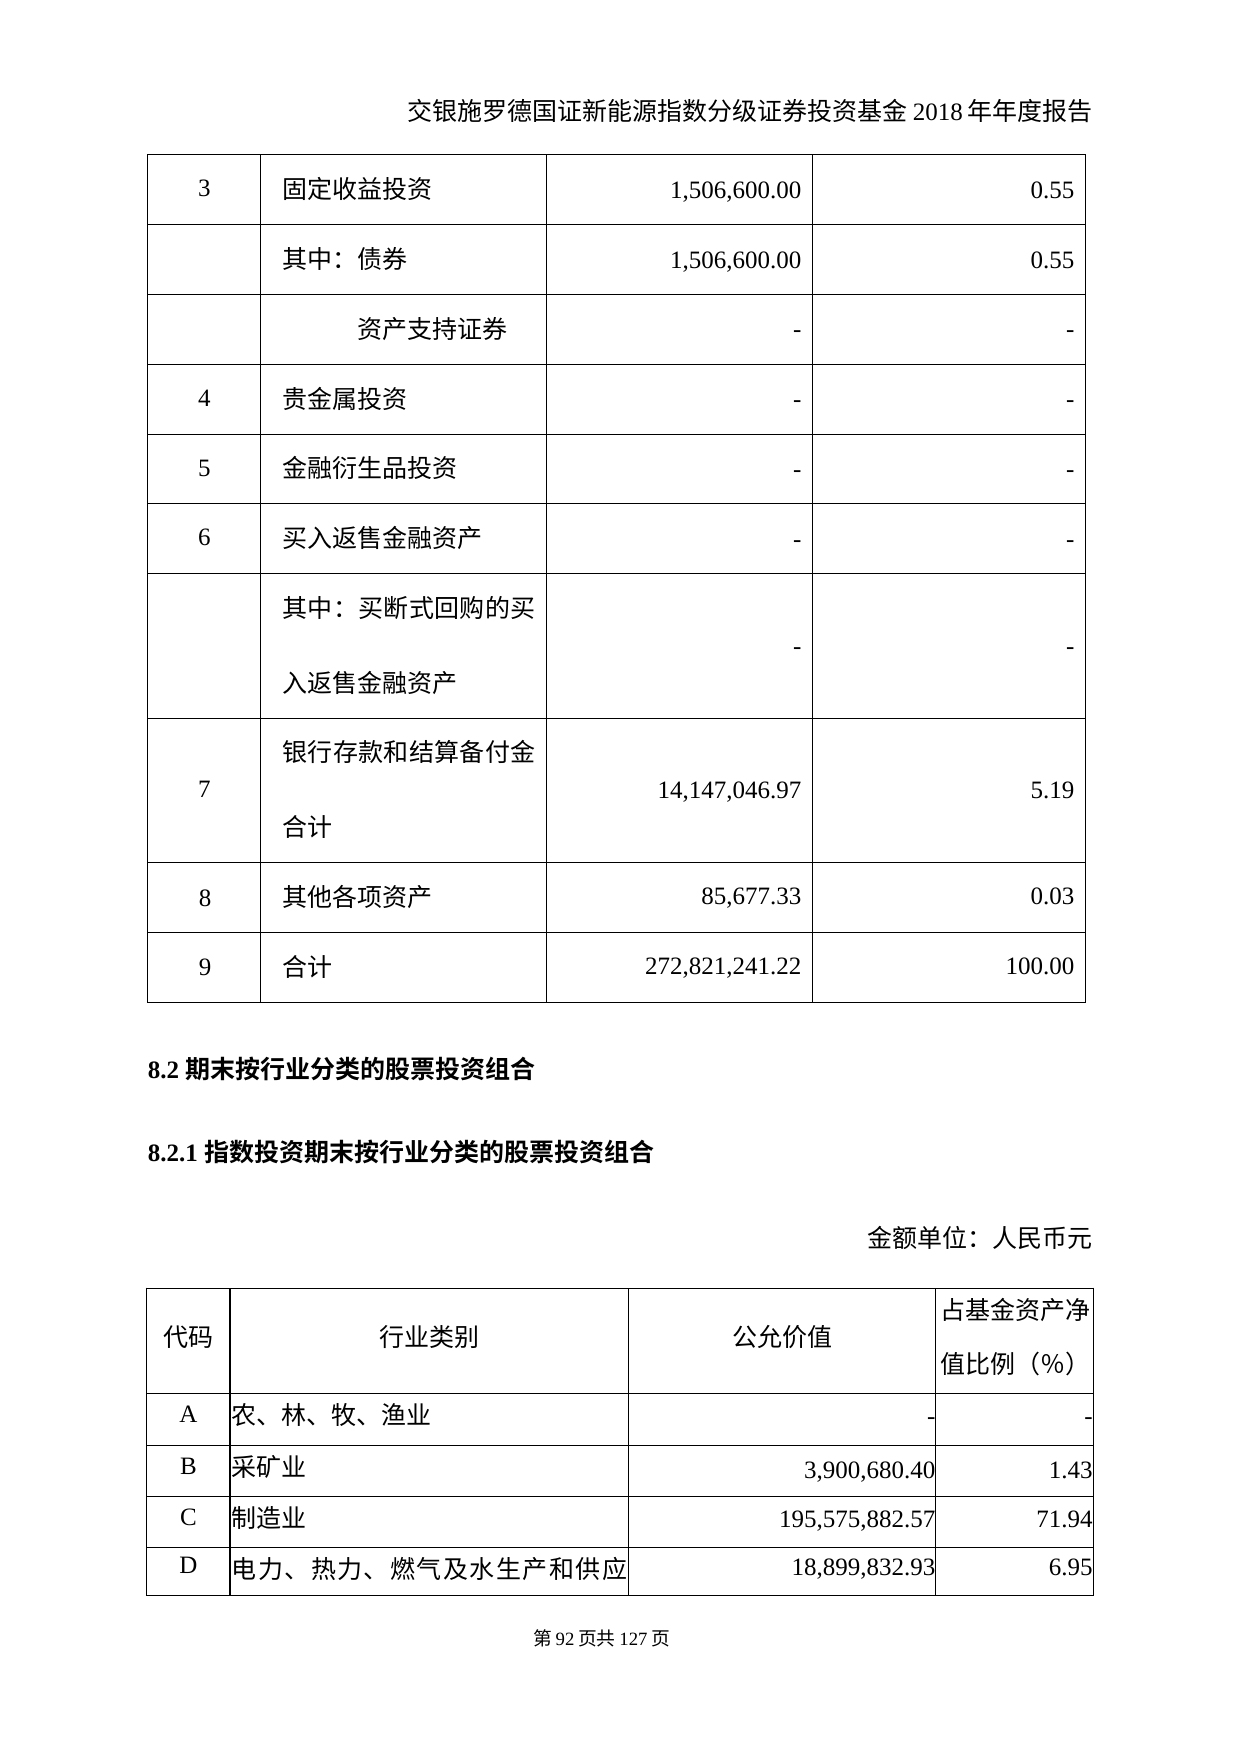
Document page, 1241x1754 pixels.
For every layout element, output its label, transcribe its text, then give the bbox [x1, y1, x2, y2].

table_cell 71.94 [936, 1497, 1093, 1547]
table_cell B [147, 1446, 229, 1496]
table_cell 其他各项资产 [261, 863, 546, 932]
table_cell - [547, 435, 812, 503]
table_cell 85,677.33 [547, 863, 812, 932]
table_cell 固定收益投资 [261, 155, 546, 224]
table_cell - [813, 504, 1085, 573]
table_cell 5.19 [813, 719, 1085, 862]
table_cell 1,506,600.00 [547, 155, 812, 224]
table_cell 272,821,241.22 [547, 933, 812, 1002]
table_cell 金融衍生品投资 [261, 435, 546, 503]
table_header 行业类别 [231, 1289, 628, 1393]
table_cell 6.95 [936, 1548, 1093, 1595]
table_cell 3,900,680.40 [629, 1446, 935, 1496]
table_cell - [813, 435, 1085, 503]
table_cell 电力、热力、燃气及水生产和供应业 [231, 1548, 628, 1595]
table_cell 1,506,600.00 [547, 225, 812, 294]
table_cell 9 [148, 933, 260, 1002]
table_cell [148, 574, 260, 717]
text 金额单位：人民币元 [149, 1204, 1092, 1269]
table_cell 1.43 [936, 1446, 1093, 1496]
table_cell 合计 [261, 933, 546, 1002]
table_header 占基金资产净值比例（％） [936, 1289, 1093, 1393]
table_cell 其中：债券 [261, 225, 546, 294]
table_cell - [547, 295, 812, 364]
table_cell 6 [148, 504, 260, 573]
table_cell 0.03 [813, 863, 1085, 932]
table_header 代码 [147, 1289, 229, 1393]
text 8.2.1 指数投资期末按行业分类的股票投资组合 [148, 1118, 1092, 1183]
table_cell [148, 225, 260, 294]
table_cell - [547, 574, 812, 717]
table_cell 其中：买断式回购的买入返售金融资产 [261, 574, 546, 717]
table_cell 农、林、牧、渔业 [231, 1394, 628, 1444]
table_cell - [813, 365, 1085, 433]
table_cell - [547, 365, 812, 433]
table_cell D [147, 1548, 229, 1595]
table_cell 7 [148, 719, 260, 862]
table_cell 银行存款和结算备付金合计 [261, 719, 546, 862]
table_cell A [147, 1394, 229, 1444]
subtitle 8.2 期末按行业分类的股票投资组合 [148, 1035, 1092, 1100]
table_cell 贵金属投资 [261, 365, 546, 433]
table_cell 195,575,882.57 [629, 1497, 935, 1547]
table_cell 14,147,046.97 [547, 719, 812, 862]
table_cell 买入返售金融资产 [261, 504, 546, 573]
table_cell - [813, 295, 1085, 364]
table_cell 8 [148, 863, 260, 932]
table_cell 18,899,832.93 [629, 1548, 935, 1595]
table_cell 3 [148, 155, 260, 224]
table_header 公允价值 [629, 1289, 935, 1393]
table_cell 0.55 [813, 225, 1085, 294]
table_cell - [813, 574, 1085, 717]
table_cell 5 [148, 435, 260, 503]
table_cell - [547, 504, 812, 573]
table_cell 制造业 [231, 1497, 628, 1547]
table_cell 4 [148, 365, 260, 433]
table_cell C [147, 1497, 229, 1547]
table_cell 资产支持证券 [261, 295, 546, 364]
table_cell - [936, 1394, 1093, 1444]
table_cell [148, 295, 260, 364]
table_cell 采矿业 [231, 1446, 628, 1496]
table_cell 100.00 [813, 933, 1085, 1002]
table_cell 0.55 [813, 155, 1085, 224]
table_cell - [629, 1394, 935, 1444]
